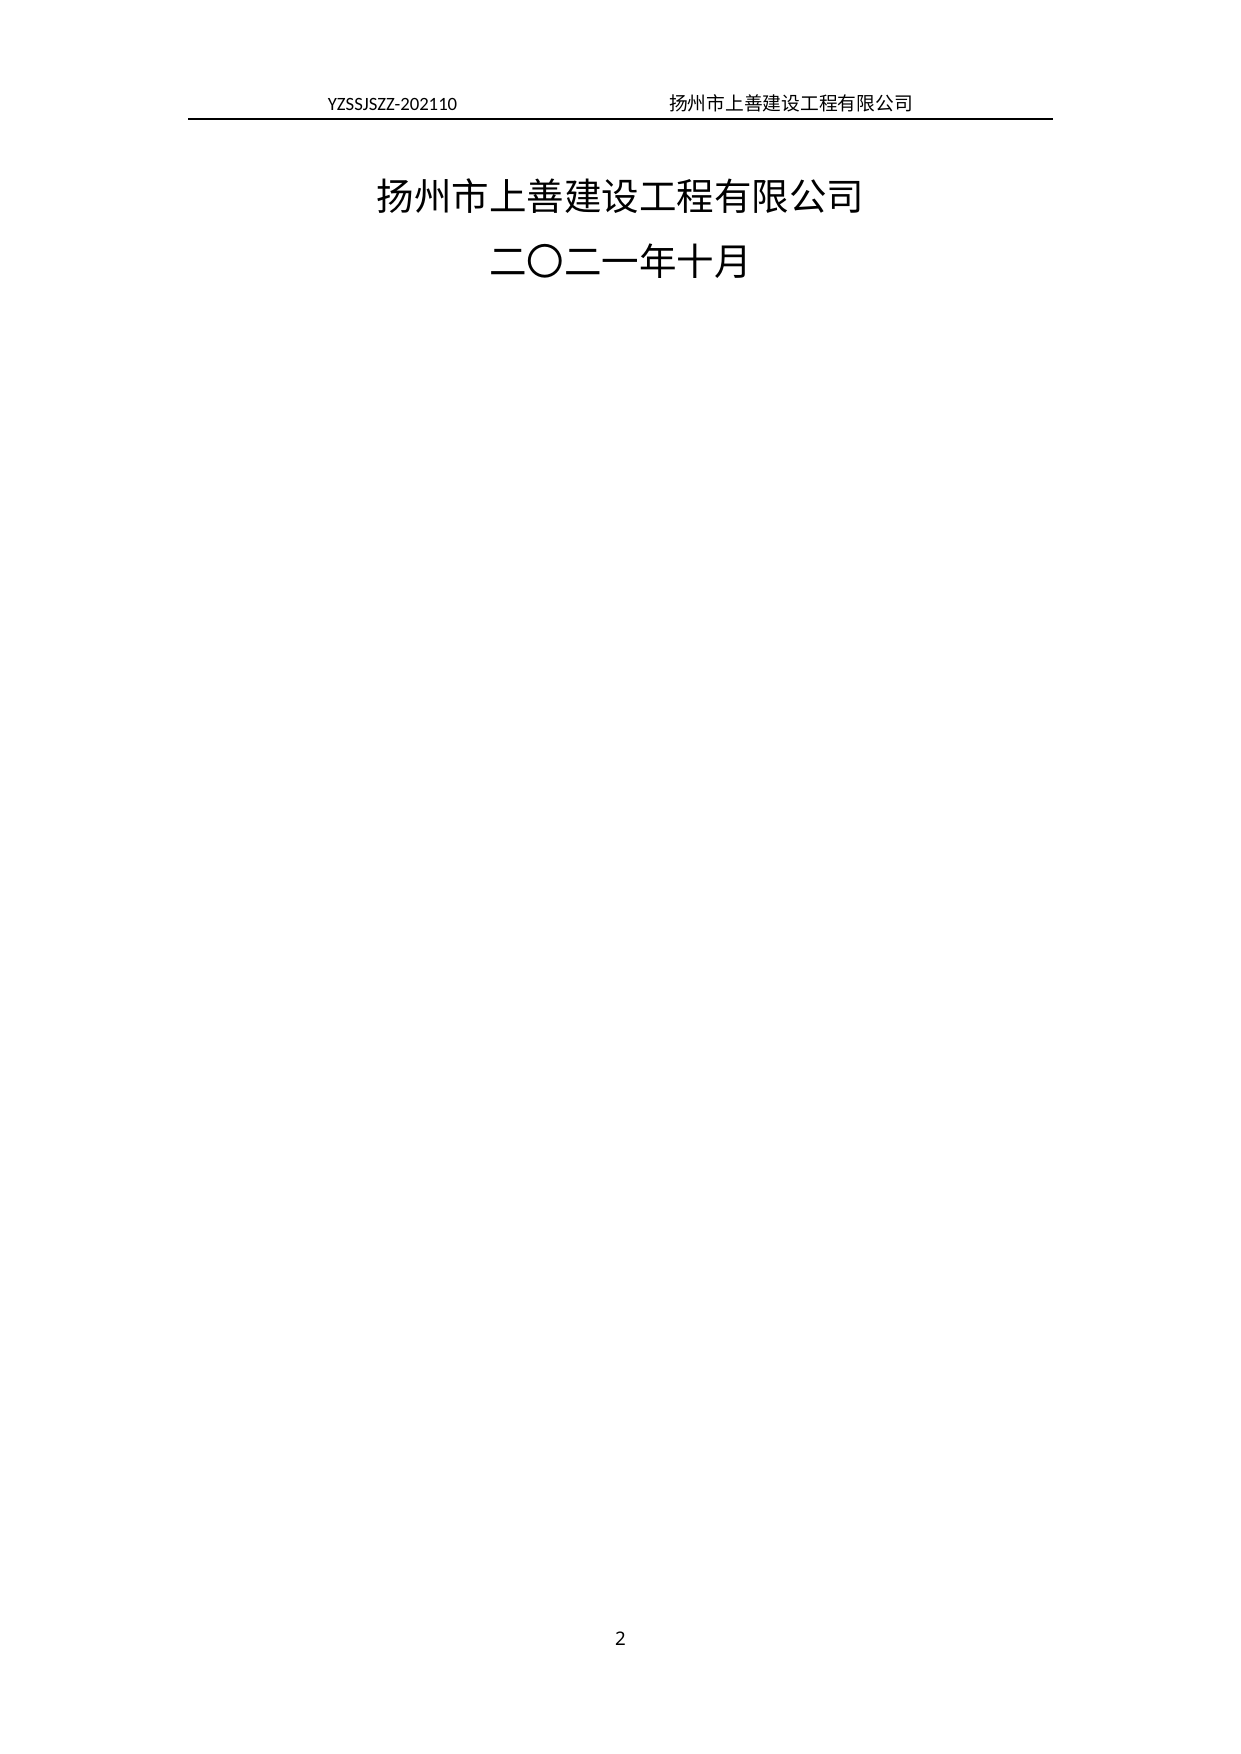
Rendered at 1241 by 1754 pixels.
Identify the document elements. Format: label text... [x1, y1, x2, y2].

text 二〇二一年十月 [187, 227, 1053, 292]
text 扬州市上善建设工程有限公司 [187, 162, 1053, 227]
